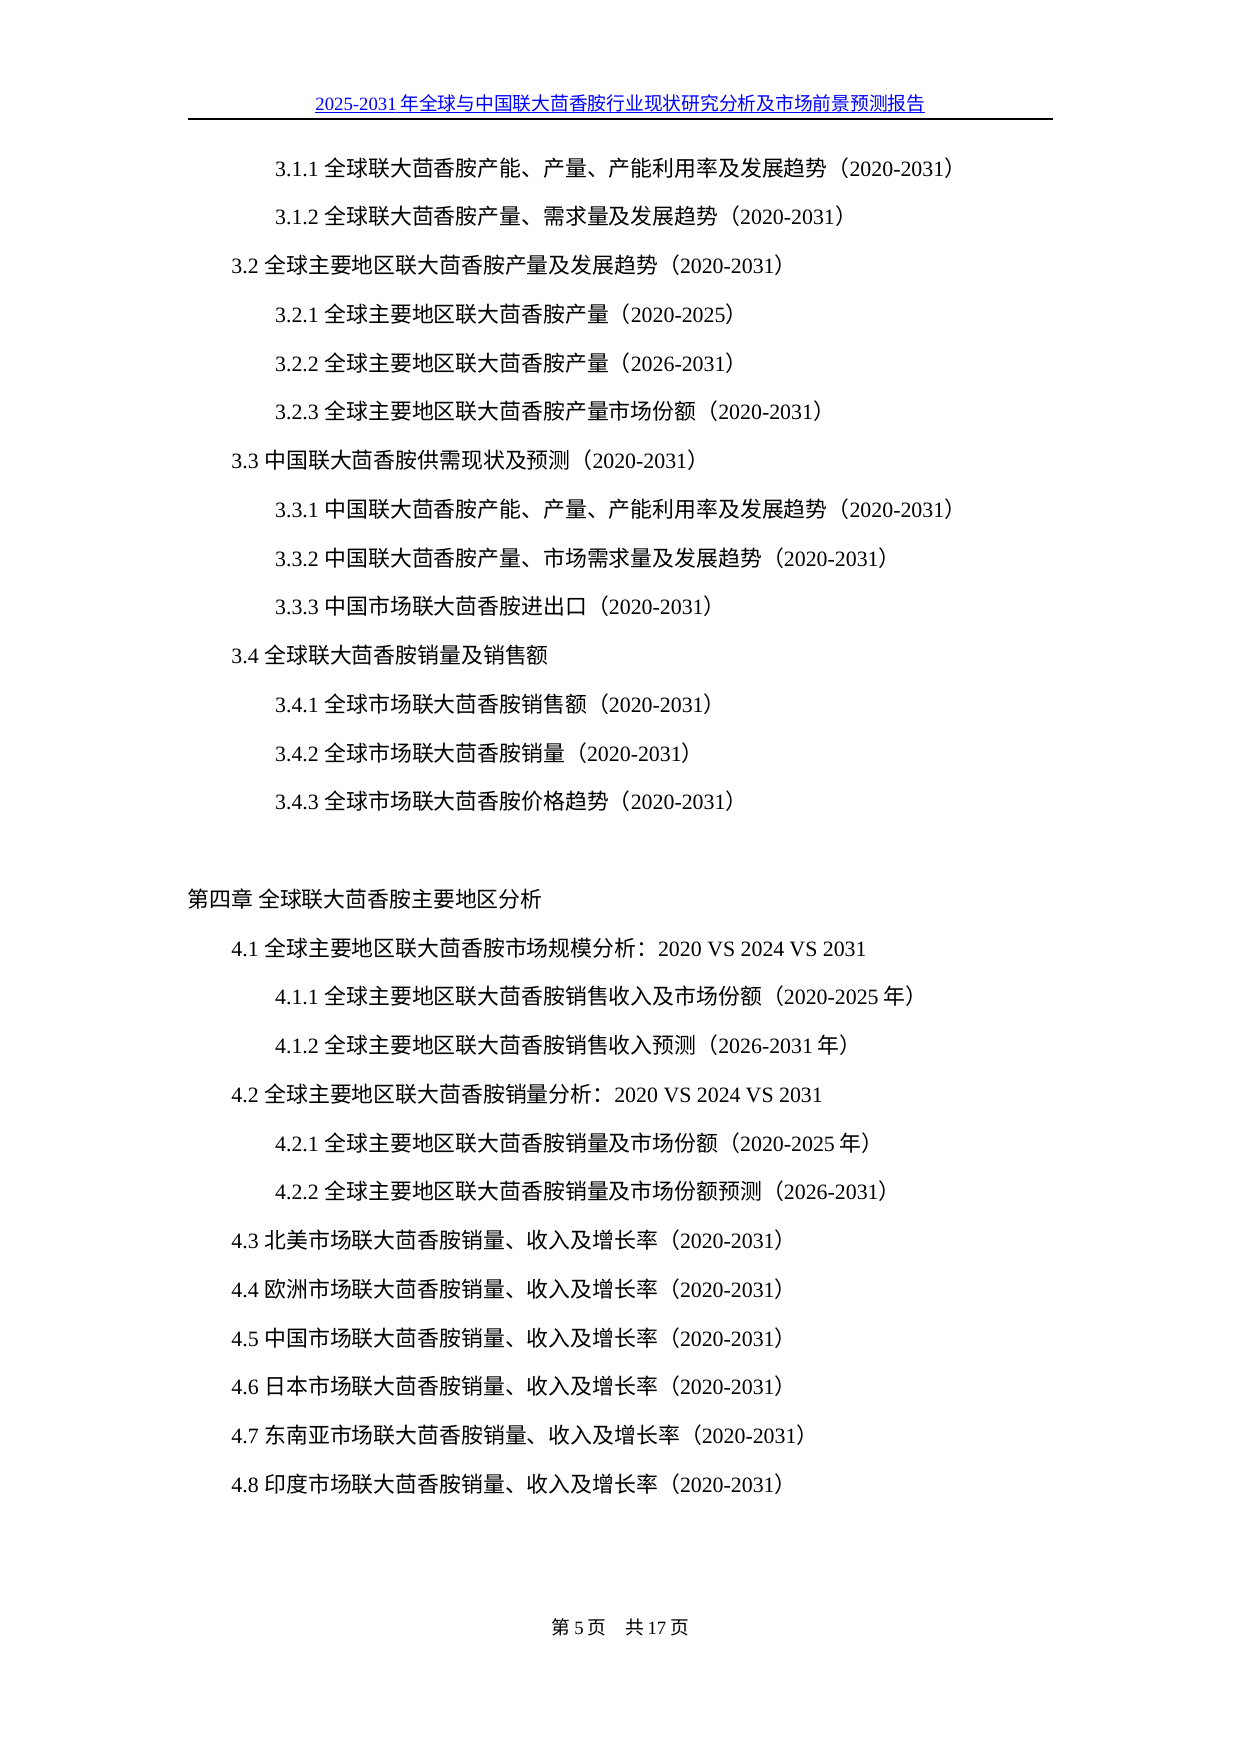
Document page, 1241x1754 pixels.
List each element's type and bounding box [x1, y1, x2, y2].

text [187, 150, 1053, 1499]
